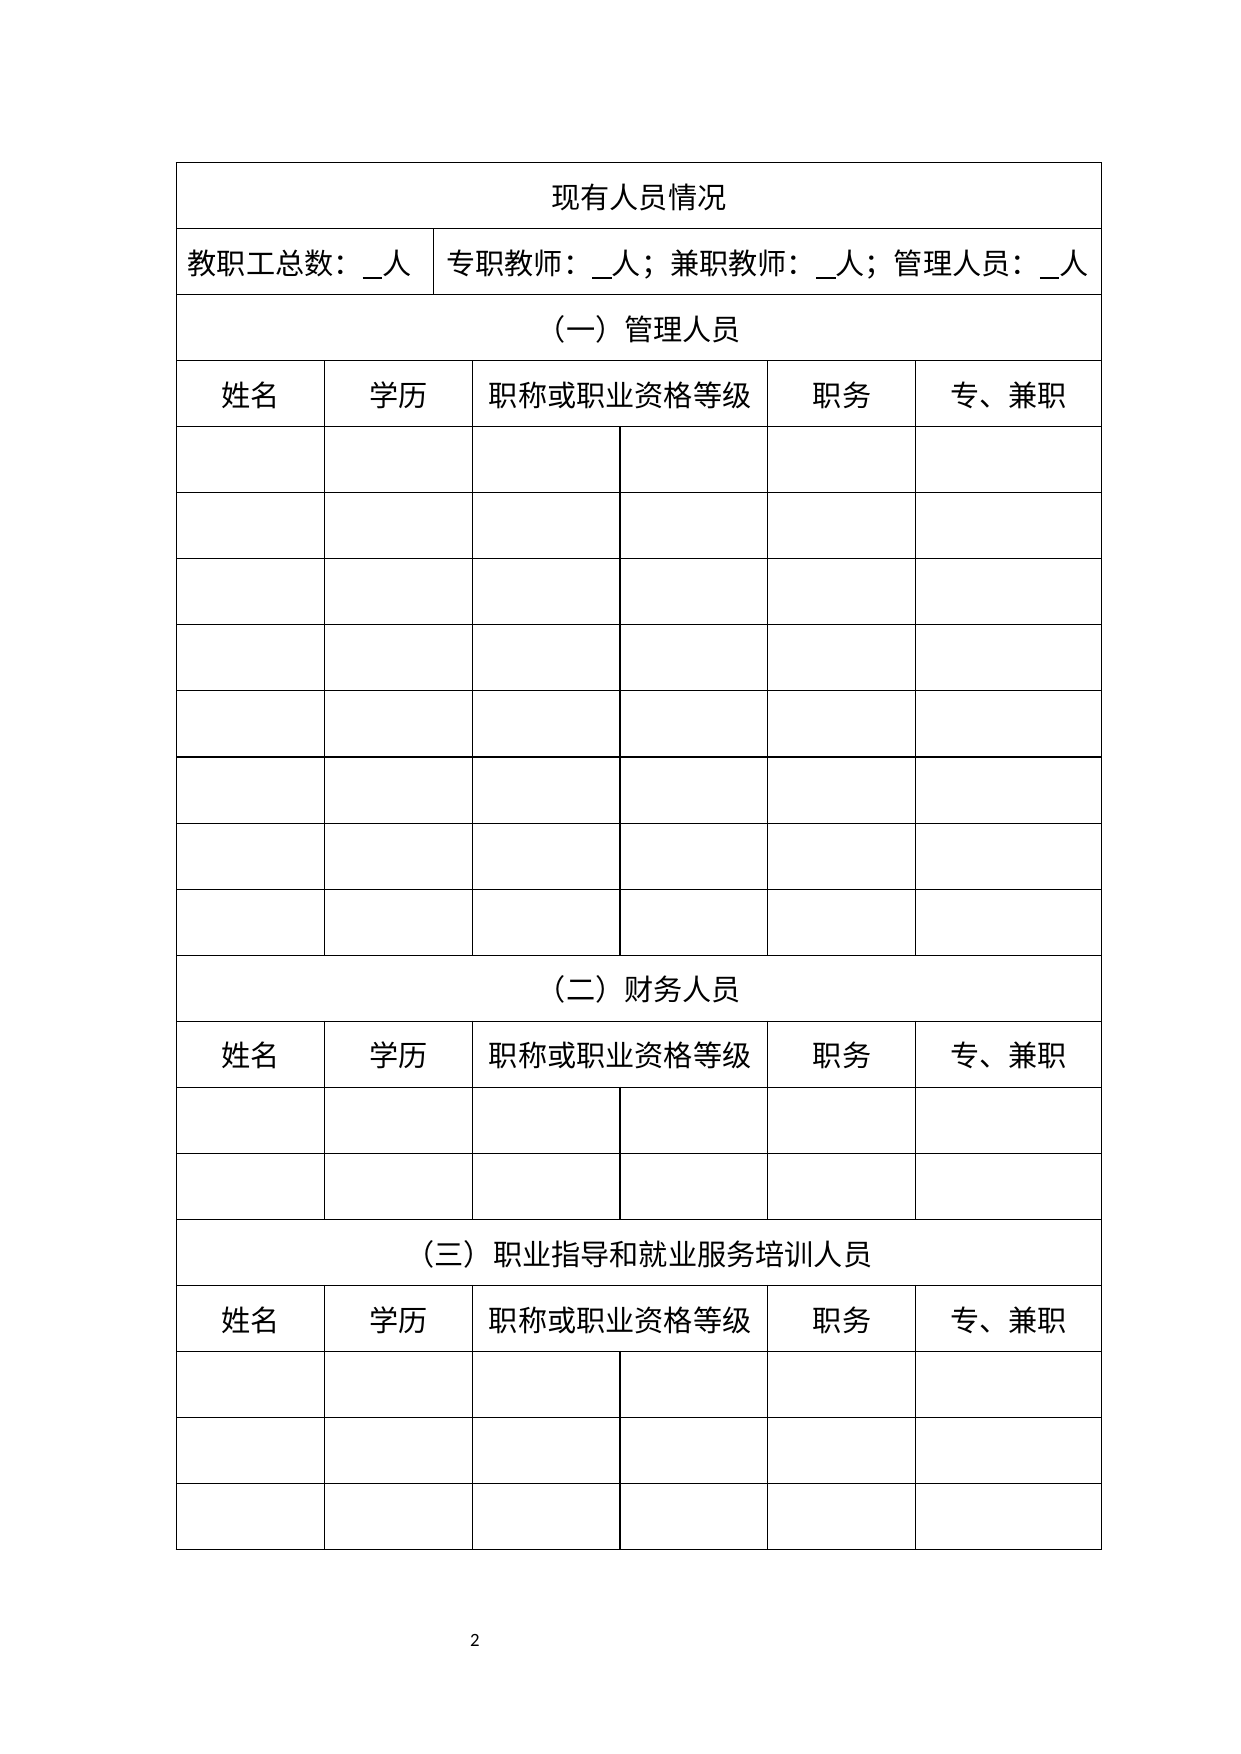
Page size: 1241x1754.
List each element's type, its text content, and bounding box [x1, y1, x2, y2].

table_cell [916, 1418, 1101, 1483]
table_cell [768, 758, 915, 822]
table_cell [621, 1418, 767, 1483]
table_cell [473, 1352, 619, 1417]
table_cell [177, 1418, 324, 1483]
table_cell [177, 890, 324, 954]
table_cell [768, 1352, 915, 1417]
table_cell [621, 493, 767, 558]
table_cell [473, 1154, 619, 1219]
table_cell [621, 824, 767, 888]
table_cell [473, 1418, 619, 1483]
table_cell [768, 493, 915, 558]
table_cell 专职教师： 人；兼职教师： 人；管理人员： 人 [434, 229, 1101, 294]
table_cell [325, 890, 472, 954]
table_cell [325, 559, 472, 624]
table_cell [768, 890, 915, 954]
table_cell [916, 758, 1101, 822]
table_cell [621, 625, 767, 690]
table_cell [916, 890, 1101, 954]
table_cell 姓名 [177, 1022, 324, 1087]
table_cell （三）职业指导和就业服务培训人员 [177, 1220, 1101, 1285]
table_header 现有人员情况 [177, 163, 1101, 228]
table_cell [177, 1088, 324, 1153]
table_cell [325, 1088, 472, 1153]
table_cell [177, 559, 324, 624]
table_cell [916, 625, 1101, 690]
table_cell [325, 824, 472, 888]
table_cell [473, 625, 619, 690]
table_cell 职称或职业资格等级 [473, 1022, 767, 1087]
table_cell [473, 890, 619, 954]
table_cell 教职工总数： 人 [177, 229, 433, 294]
table_cell [621, 758, 767, 822]
table_cell 职务 [768, 1022, 915, 1087]
table_cell [325, 1352, 472, 1417]
table_cell [177, 824, 324, 888]
table_cell [916, 691, 1101, 756]
table_cell [473, 758, 619, 822]
table_cell [768, 559, 915, 624]
table_cell [916, 1352, 1101, 1417]
table_cell [916, 493, 1101, 558]
table_cell [768, 427, 915, 492]
table_cell [177, 1154, 324, 1219]
table_cell [621, 1484, 767, 1549]
table_cell （二）财务人员 [177, 956, 1101, 1021]
table_cell [768, 691, 915, 756]
table_cell [916, 1088, 1101, 1153]
table_cell [473, 824, 619, 888]
table_cell 职称或职业资格等级 [473, 1286, 767, 1351]
table_cell [325, 625, 472, 690]
table_cell 专、兼职 [916, 1022, 1101, 1087]
table_cell [473, 427, 619, 492]
table_cell [177, 1352, 324, 1417]
table_cell 姓名 [177, 1286, 324, 1351]
table_cell [325, 1484, 472, 1549]
table_cell [768, 625, 915, 690]
table_cell [916, 824, 1101, 888]
table_cell [621, 890, 767, 954]
table_cell [473, 493, 619, 558]
table_cell [177, 625, 324, 690]
table_cell [473, 559, 619, 624]
table_cell [177, 758, 324, 822]
table_cell [621, 427, 767, 492]
table_cell [768, 1484, 915, 1549]
table_cell 学历 [325, 1022, 472, 1087]
table_cell [768, 1154, 915, 1219]
table_cell [916, 1154, 1101, 1219]
table_cell [177, 493, 324, 558]
table_cell [325, 1418, 472, 1483]
table_cell [768, 1418, 915, 1483]
table_cell [768, 824, 915, 888]
table_cell [621, 1154, 767, 1219]
table_cell 专、兼职 [916, 361, 1101, 426]
table_cell [621, 1352, 767, 1417]
table_cell [325, 758, 472, 822]
table_cell [916, 427, 1101, 492]
table_cell [473, 691, 619, 756]
table_cell 职称或职业资格等级 [473, 361, 767, 426]
table_cell [177, 427, 324, 492]
table_cell [621, 559, 767, 624]
table_cell 职务 [768, 361, 915, 426]
table_cell [177, 691, 324, 756]
table_cell [177, 1484, 324, 1549]
table_cell 职务 [768, 1286, 915, 1351]
table_cell （一）管理人员 [177, 295, 1101, 360]
table_cell [916, 559, 1101, 624]
table_cell [768, 1088, 915, 1153]
table_cell [325, 1154, 472, 1219]
table_cell 姓名 [177, 361, 324, 426]
table_cell [621, 691, 767, 756]
table_cell [325, 691, 472, 756]
table_cell [325, 493, 472, 558]
table_cell [916, 1484, 1101, 1549]
table_cell 专、兼职 [916, 1286, 1101, 1351]
table_cell [621, 1088, 767, 1153]
table_cell [473, 1088, 619, 1153]
table_cell [473, 1484, 619, 1549]
table_cell [325, 427, 472, 492]
table_cell 学历 [325, 361, 472, 426]
table_cell 学历 [325, 1286, 472, 1351]
